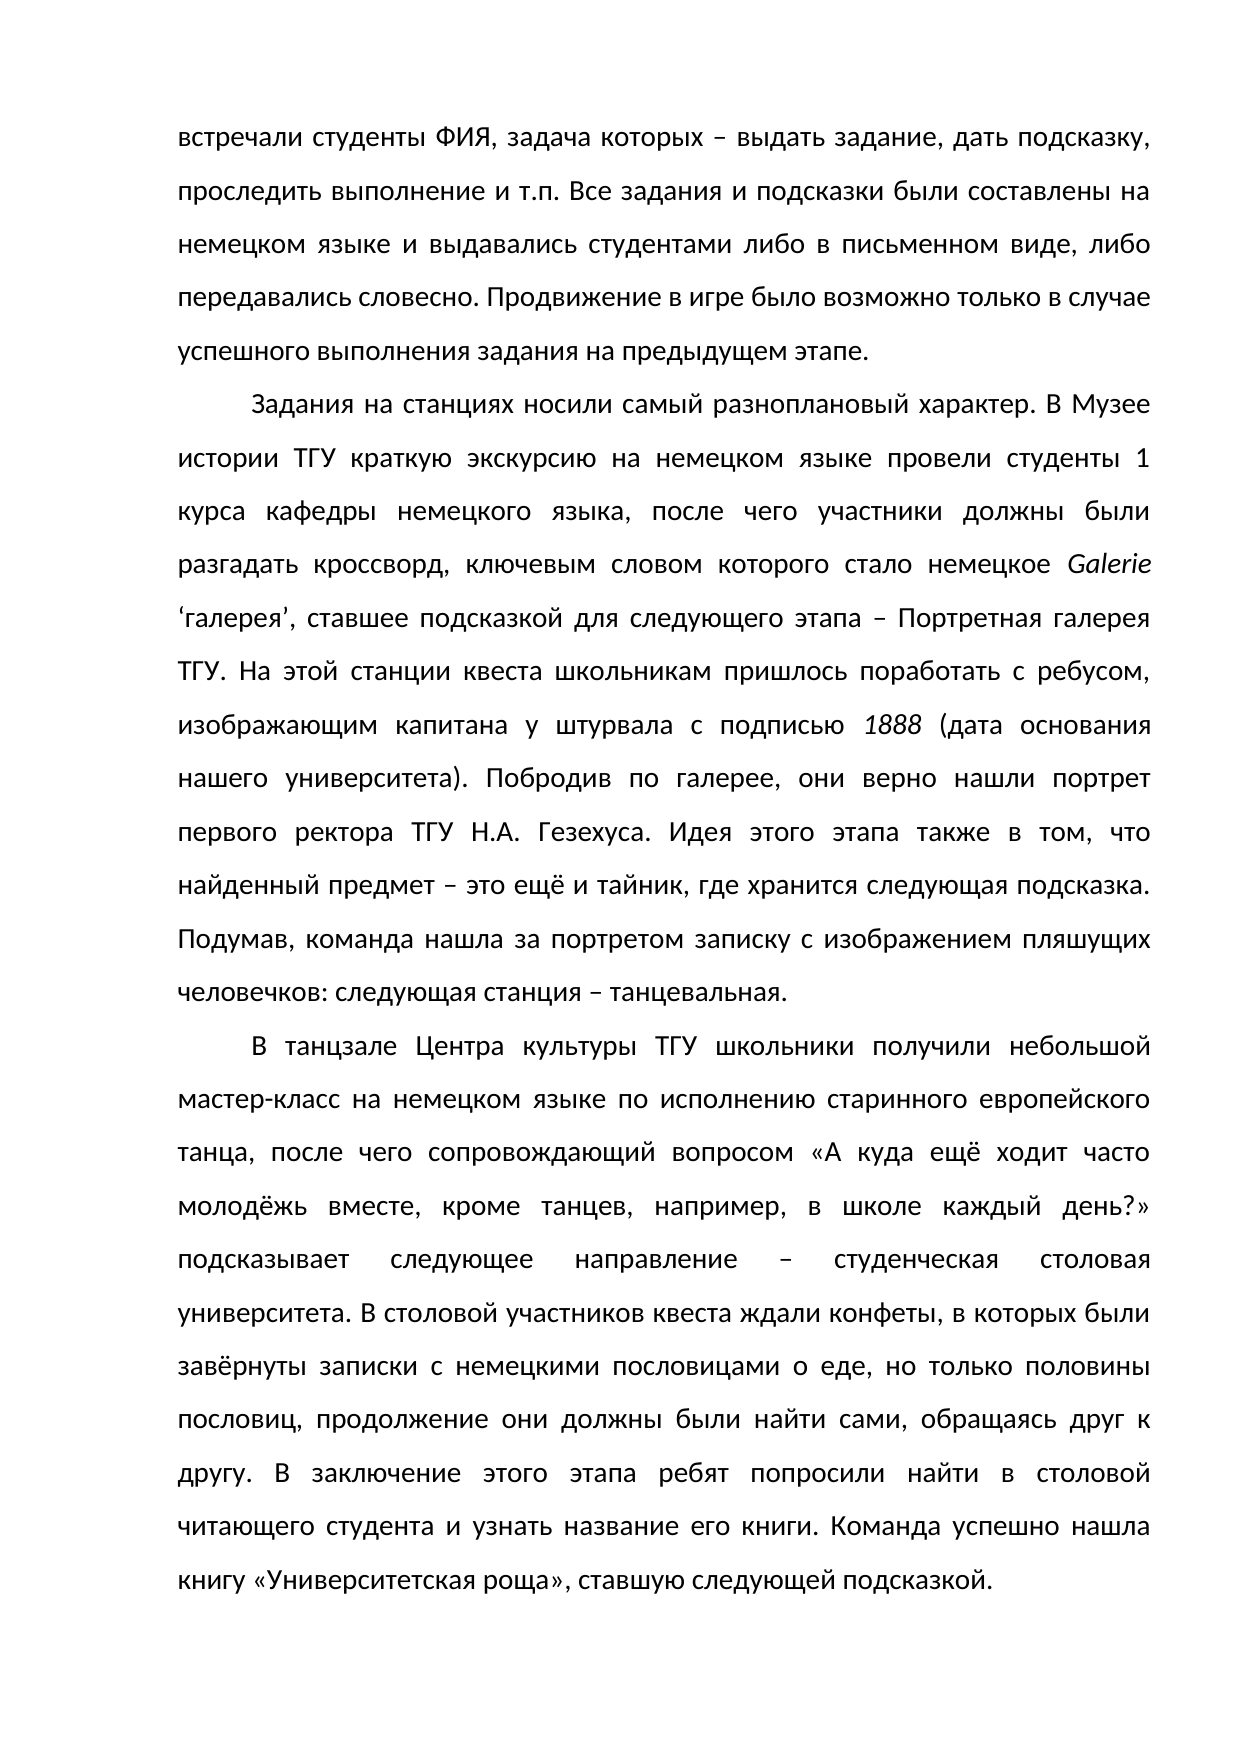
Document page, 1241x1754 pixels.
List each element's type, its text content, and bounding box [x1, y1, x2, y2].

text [177, 118, 1152, 367]
text Задания на станциях носили самый разноплановый характер. В Музее истории ТГУ краткую экскурсию на немецком языке провели студенты 1 курса кафедры немецкого языка, после чего участники должны были разгадать кроссворд, ключевым словом которого стало немецкое Galerie ‘галерея’, ставшее подсказкой для следующего этапа – Портретная галерея ТГУ. На этой станции квеста школьникам пришлось поработать с ребусом, изображающим капитана у штурвала с подписью 1888 (дата основания нашего университета). Побродив по галерее, они верно нашли портрет первого ректора ТГУ Н.А. Гезехуса. Идея этого этапа также в том, что найденный предмет – это ещё и тайник, где хранится следующая подсказка. Подумав, команда нашла за портретом записку с изображением пляшущих человечков: следующая станция – танцевальная. [177, 385, 1152, 1009]
text В танцзале Центра культуры ТГУ школьники получили небольшой мастер-класс на немецком языке по исполнению старинного европейского танца, после чего сопровождающий вопросом «А куда ещё ходит часто молодёжь вместе, кроме танцев, например, в школе каждый день?» подсказывает следующее направление – студенческая столовая университета. В столовой участников квеста ждали конфеты, в которых были завёрнуты записки с немецкими пословицами о еде, но только половины пословиц, продолжение они должны были найти сами, обращаясь друг к другу. В заключение этого этапа ребят попросили найти в столовой читающего студента и узнать название его книги. Команда успешно нашла книгу «Университетская роща», ставшую следующей подсказкой. [177, 1027, 1152, 1597]
